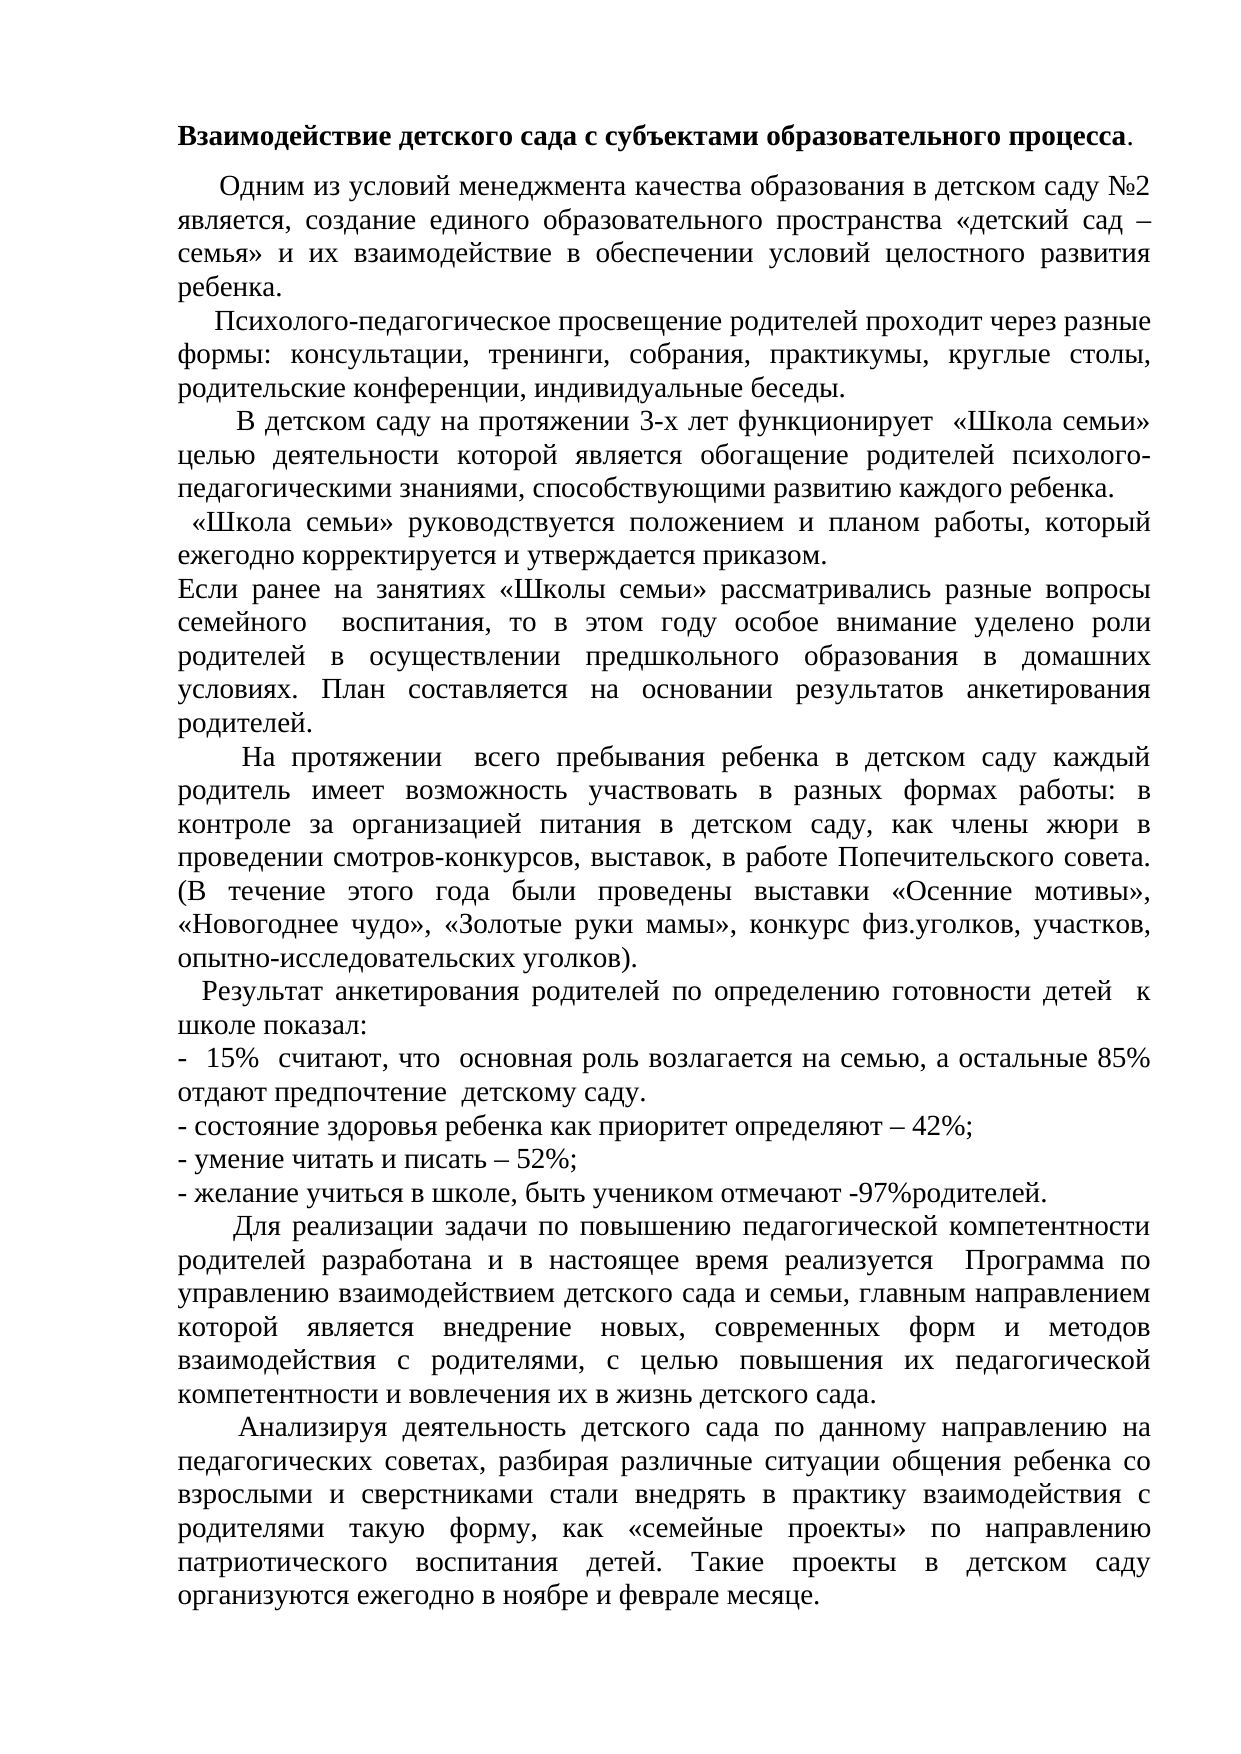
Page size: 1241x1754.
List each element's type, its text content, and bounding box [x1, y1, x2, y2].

text - состояние здоровья ребенка как приоритет определяют – 42%; [177, 1108, 1152, 1141]
text «Школа семьи» руководствуется положением и планом работы, который ежегодно корректируется и утверждается приказом. [177, 504, 1152, 571]
text В детском саду на протяжении 3-х лет функционирует «Школа семьи» целью деятельности которой является обогащение родителей психолого-педагогическими знаниями, способствующими развитию каждого ребенка. [177, 403, 1152, 504]
text - 15% считают, что основная роль возлагается на семью, а остальные 85% отдают предпочтение детскому саду. [177, 1041, 1152, 1108]
text - желание учиться в школе, быть учеником отмечают -97%родителей. [177, 1175, 1152, 1208]
text Одним из условий менеджмента качества образования в детском саду №2 является, создание единого образовательного пространства «детский сад – семья» и их взаимодействие в обеспечении условий целостного развития ребенка. [177, 168, 1152, 303]
text Если ранее на занятиях «Школы семьи» рассматривались разные вопросы семейного воспитания, то в этом году особое внимание уделено роли родителей в осуществлении предшкольного образования в домашних условиях. План составляется на основании результатов анкетирования родителей. [177, 571, 1152, 739]
text - умение читать и писать – 52%; [177, 1141, 1152, 1175]
text Психолого-педагогическое просвещение родителей проходит через разные формы: консультации, тренинги, собрания, практикумы, круглые столы, родительские конференции, индивидуальные беседы. [177, 303, 1152, 403]
text На протяжении всего пребывания ребенка в детском саду каждый родитель имеет возможность участвовать в разных формах работы: в контроле за организацией питания в детском саду, как члены жюри в проведении смотров-конкурсов, выставок, в работе Попечительского совета. (В течение этого года были проведены выставки «Осенние мотивы», «Новогоднее чудо», «Золотые руки мамы», конкурс физ.уголков, участков, опытно-исследовательских уголков). [177, 739, 1152, 973]
text Анализируя деятельность детского сада по данному направлению на педагогических советах, разбирая различные ситуации общения ребенка со взрослыми и сверстниками стали внедрять в практику взаимодействия с родителями такую форму, как «семейные проекты» по направлению патриотического воспитания детей. Такие проекты в детском саду организуются ежегодно в ноябре и феврале месяце. [177, 1409, 1152, 1611]
text Взаимодействие детского сада с субъектами образовательного процесса. [177, 118, 1152, 152]
text Для реализации задачи по повышению педагогической компетентности родителей разработана и в настоящее время реализуется Программа по управлению взаимодействием детского сада и семьи, главным направлением которой является внедрение новых, современных форм и методов взаимодействия с родителями, с целью повышения их педагогической компетентности и вовлечения их в жизнь детского сада. [177, 1208, 1152, 1409]
text Результат анкетирования родителей по определению готовности детей к школе показал: [177, 973, 1152, 1041]
